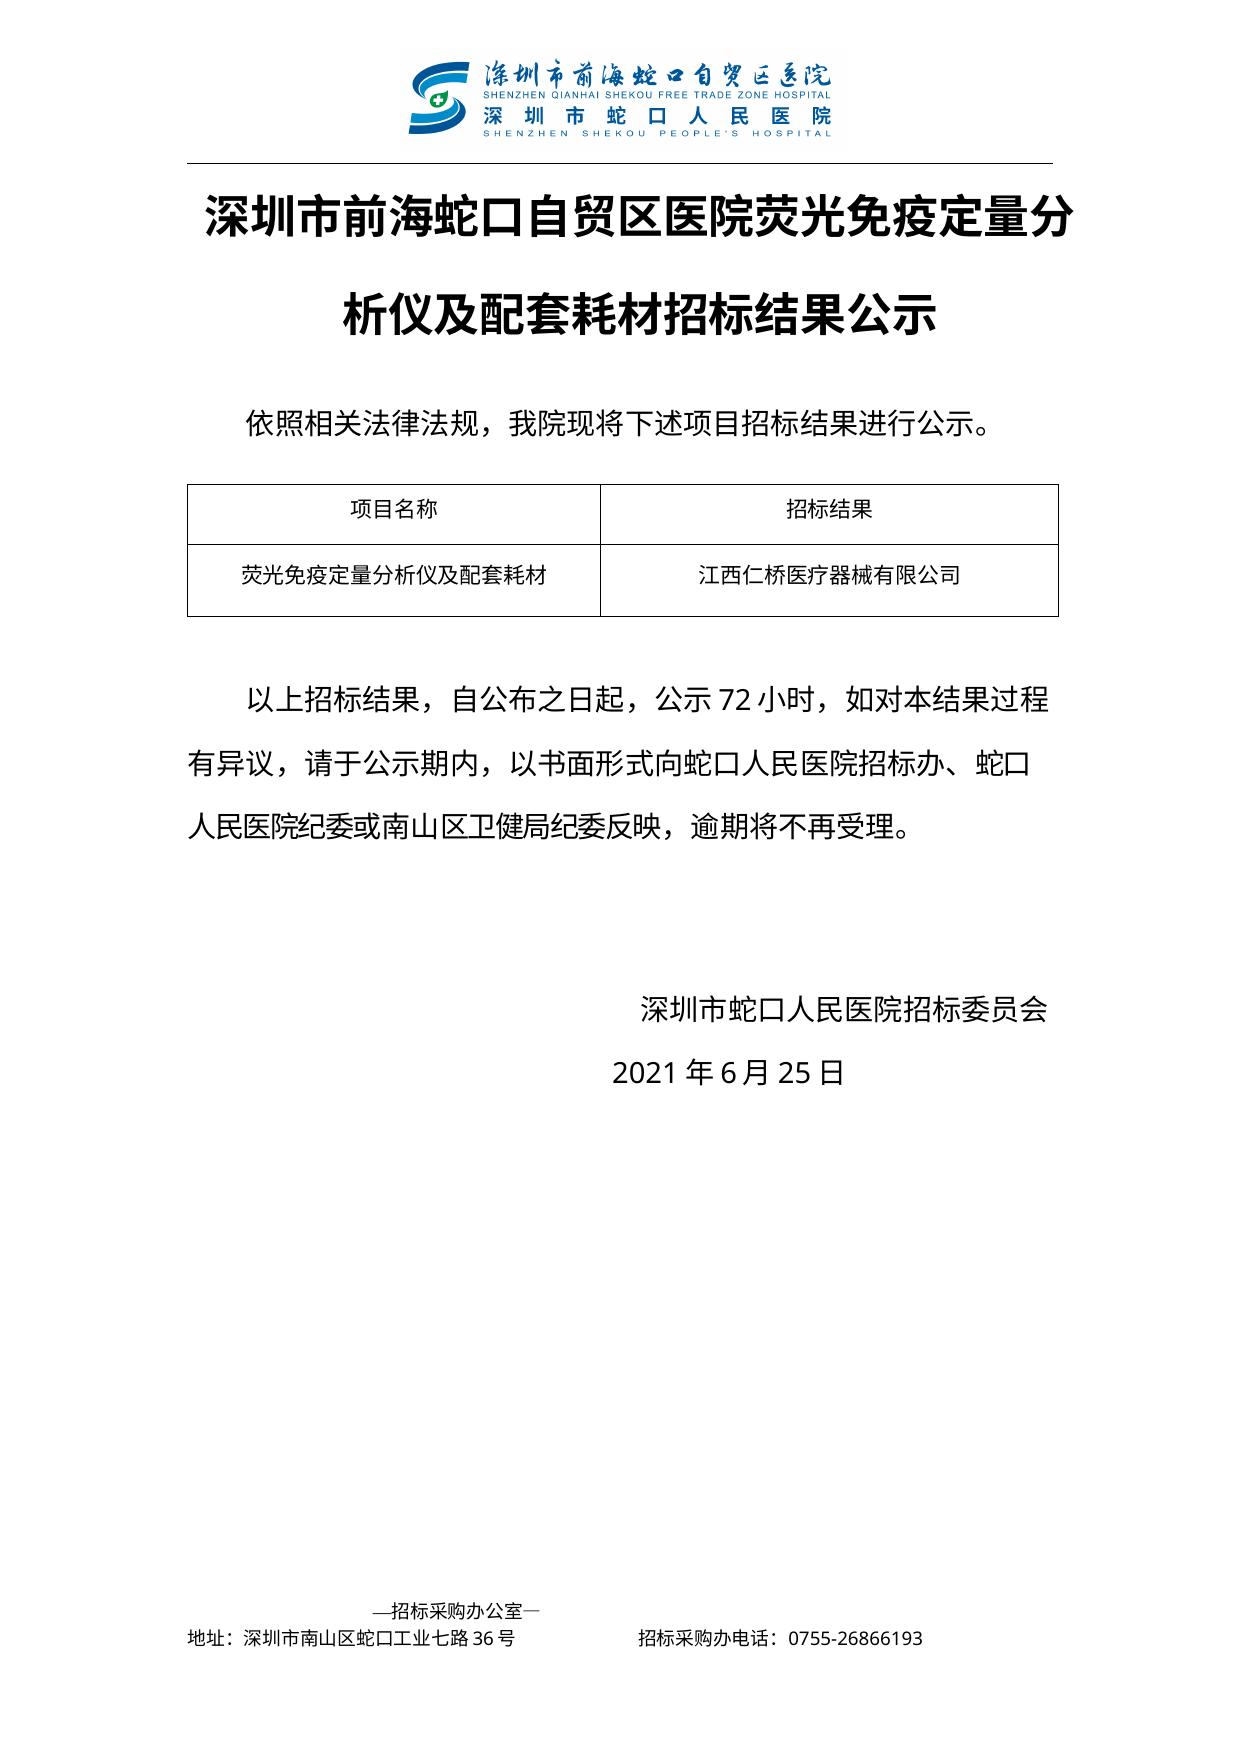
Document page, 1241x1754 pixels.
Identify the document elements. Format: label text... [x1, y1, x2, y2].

table_cell 江西仁桥医疗器械有限公司 [601, 545, 1058, 616]
table_header 招标结果 [601, 485, 1058, 544]
picture [395, 45, 847, 152]
table_cell 荧光免疫定量分析仪及配套耗材 [188, 545, 600, 616]
text 依照相关法律法规，我院现将下述项目招标结果进行公示。 [187, 389, 1053, 454]
text 2021年6月25日 [187, 1049, 986, 1092]
text 深圳市蛇口人民医院招标委员会 [187, 986, 1048, 1028]
text 深圳市前海蛇口自贸区医院荧光免疫定量分析仪及配套耗材招标结果公示 [187, 165, 1093, 360]
text 以上招标结果，自公布之日起，公示72小时，如对本结果过程有异议，请于公示期内，以书面形式向蛇口人民医院招标办、蛇口人民医院纪委或南山区卫健局纪委反映，逾期将不再受理。 [187, 677, 1053, 846]
table_header 项目名称 [188, 485, 600, 544]
